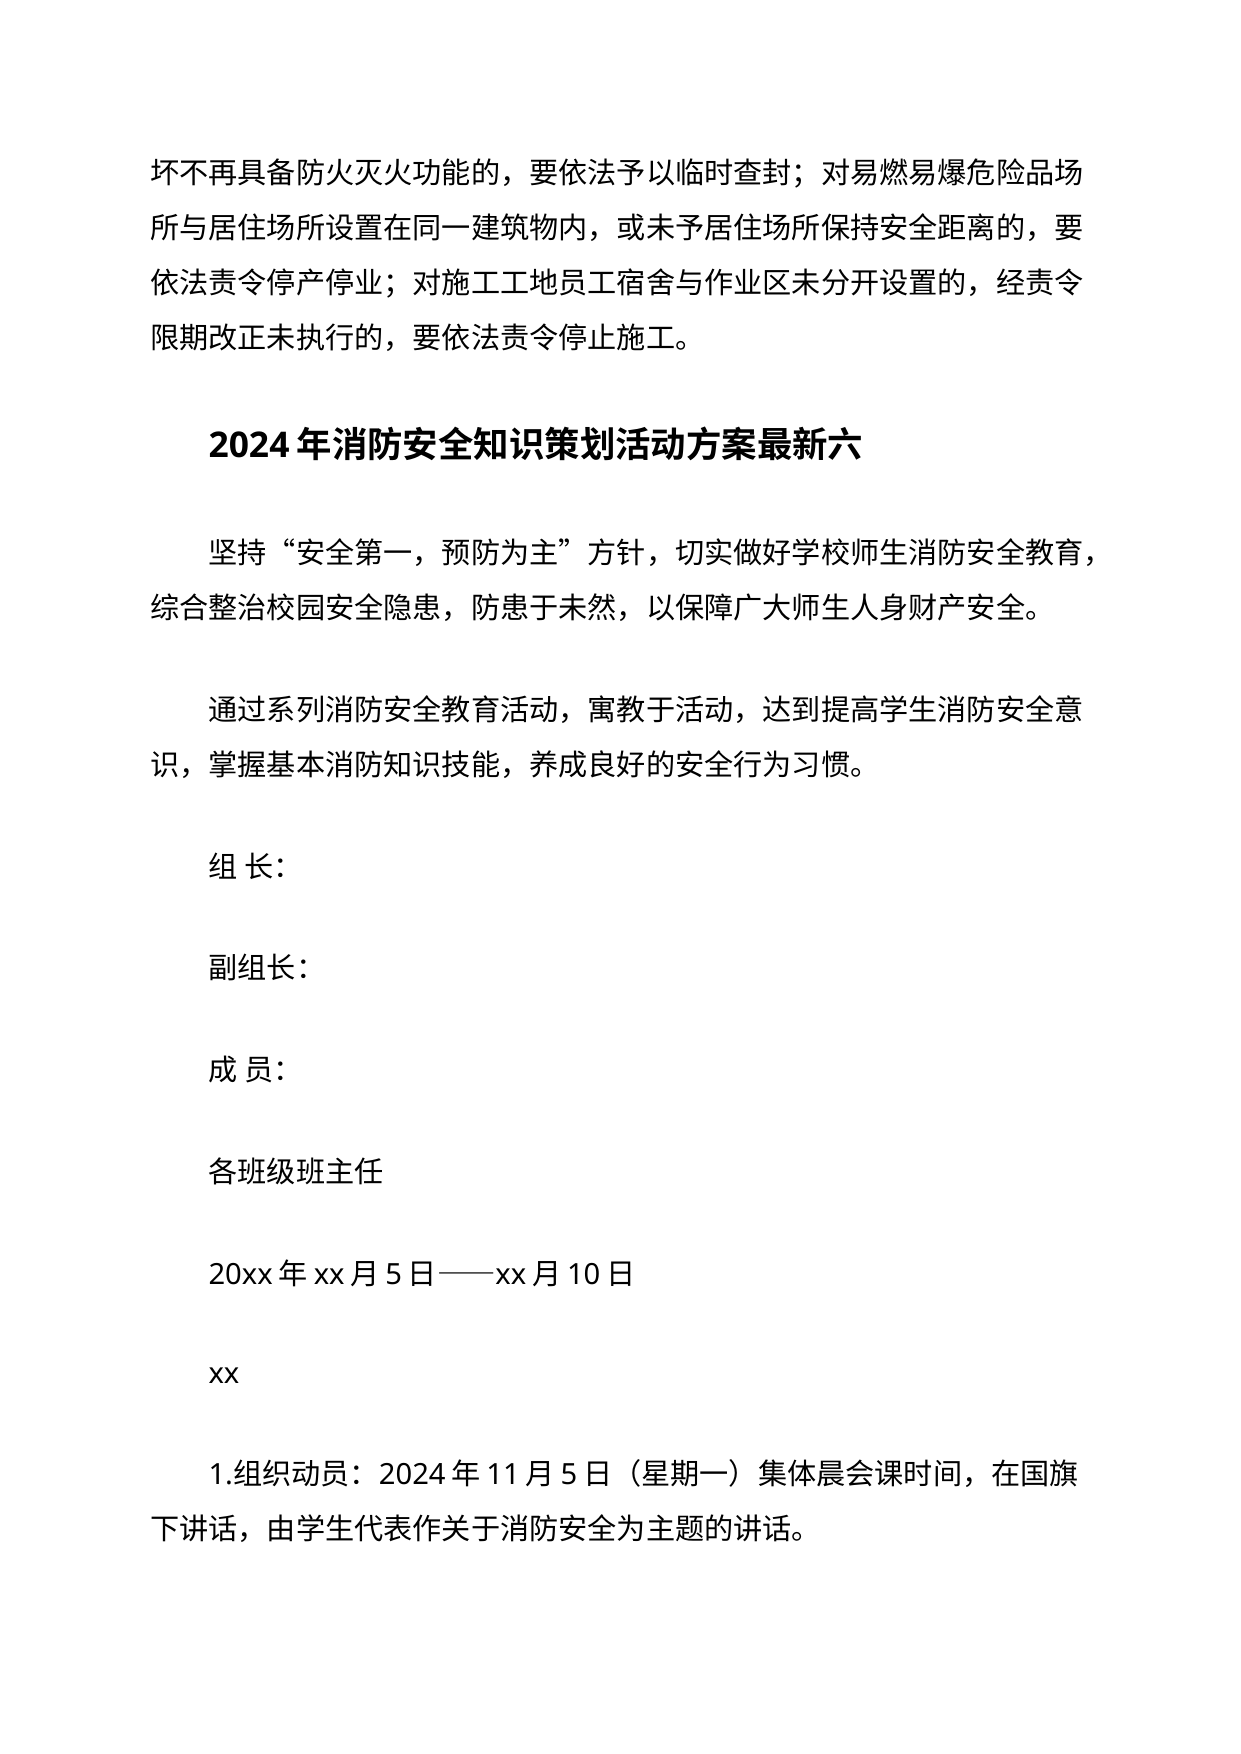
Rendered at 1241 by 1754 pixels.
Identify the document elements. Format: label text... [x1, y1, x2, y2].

text 成 员： [150, 1047, 1090, 1089]
text 2024年消防安全知识策划活动方案最新六 [150, 416, 1090, 468]
text xx [150, 1352, 1090, 1392]
text 1.组织动员：2024年11月5日（星期一）集体晨会课时间，在国旗下讲话，由学生代表作关于消防安全为主题的讲话。 [150, 1451, 1090, 1548]
text 坚持“安全第一，预防为主”方针，切实做好学校师生消防安全教育，综合整治校园安全隐患，防患于未然，以保障广大师生人身财产安全。 [150, 530, 1090, 627]
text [150, 150, 1090, 357]
text 20xx年xx月5日——xx月10日 [150, 1250, 1090, 1293]
text 通过系列消防安全教育活动，寓教于活动，达到提高学生消防安全意识，掌握基本消防知识技能，养成良好的安全行为习惯。 [150, 687, 1090, 784]
text 各班级班主任 [150, 1149, 1090, 1191]
text 副组长： [150, 945, 1090, 987]
text 组 长： [150, 843, 1090, 886]
